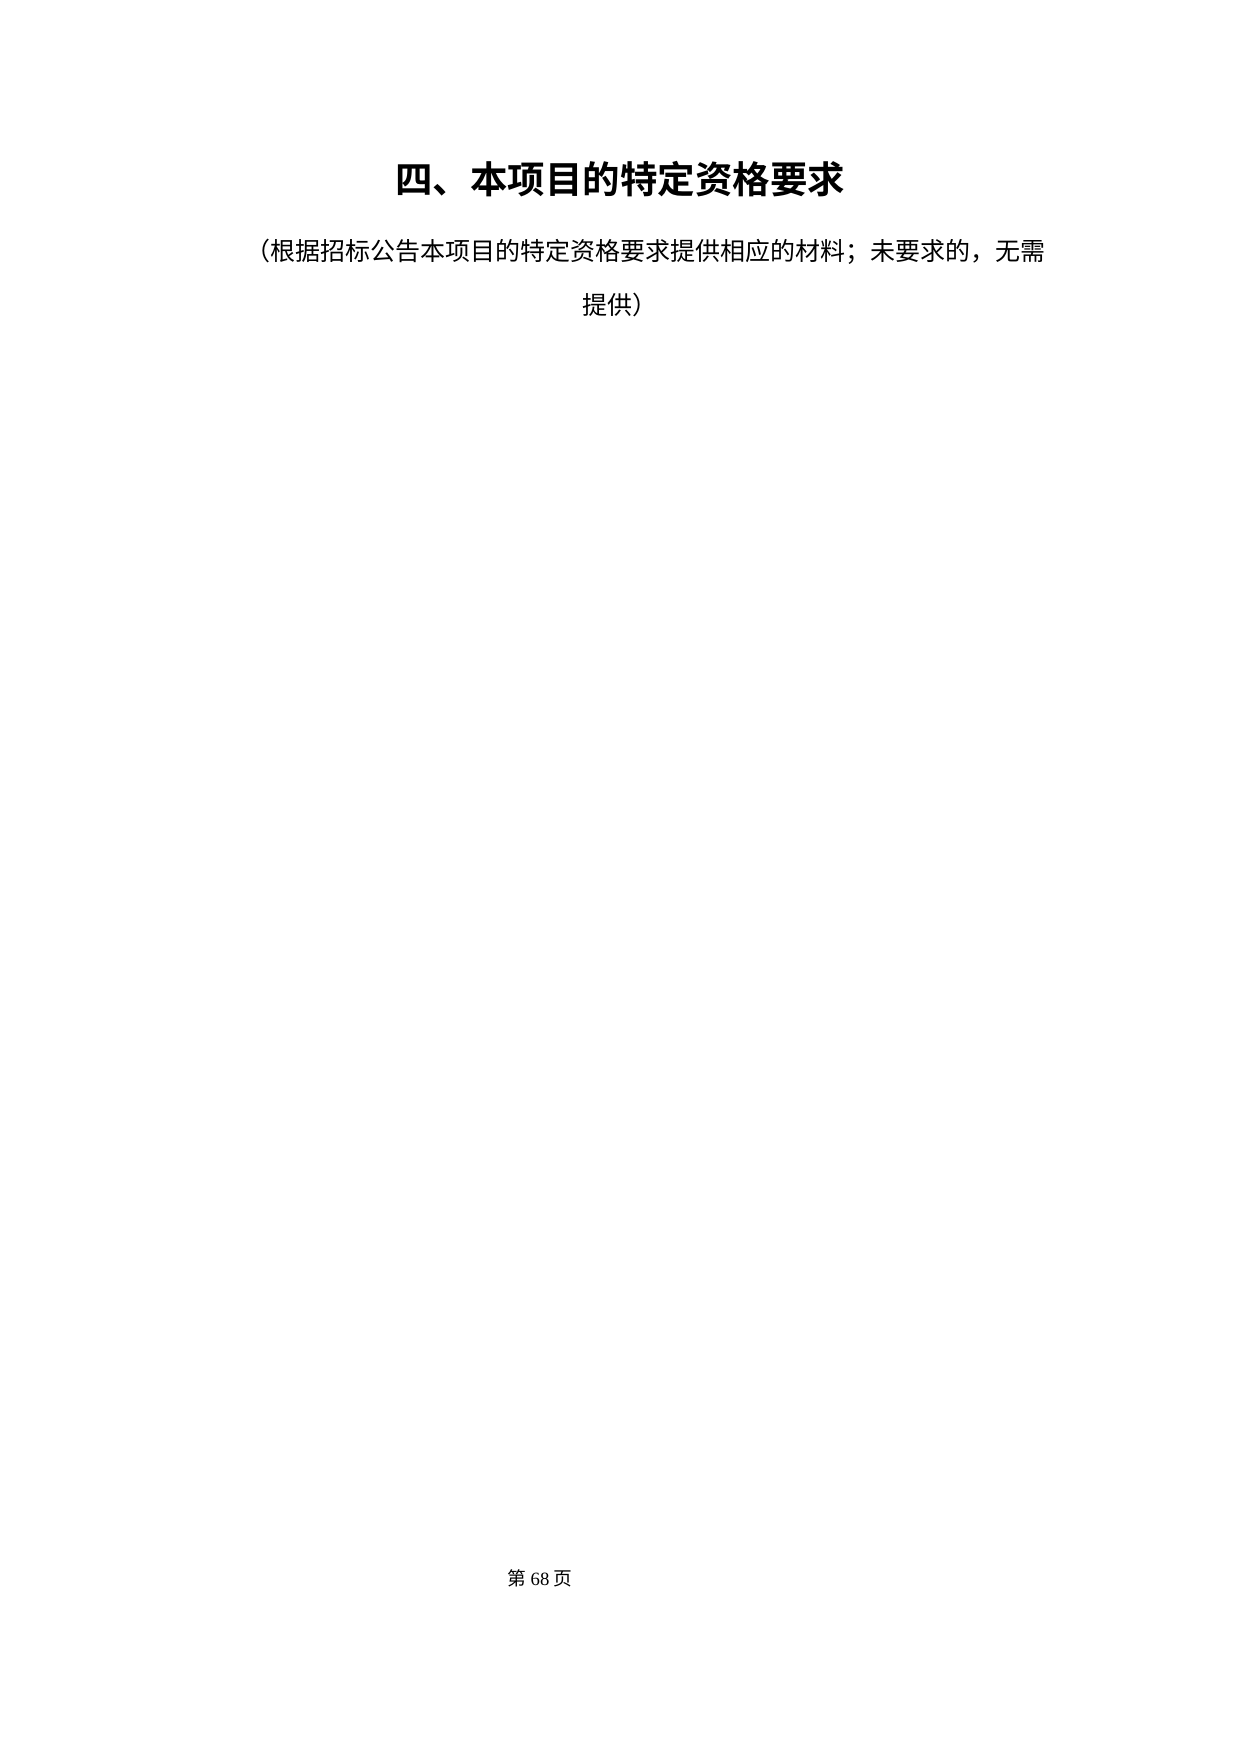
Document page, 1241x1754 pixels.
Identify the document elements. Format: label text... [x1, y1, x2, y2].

text （根据招标公告本项目的特定资格要求提供相应的材料；未要求的，无需提供） [187, 231, 1053, 322]
subtitle 四、本项目的特定资格要求 [187, 150, 1053, 204]
